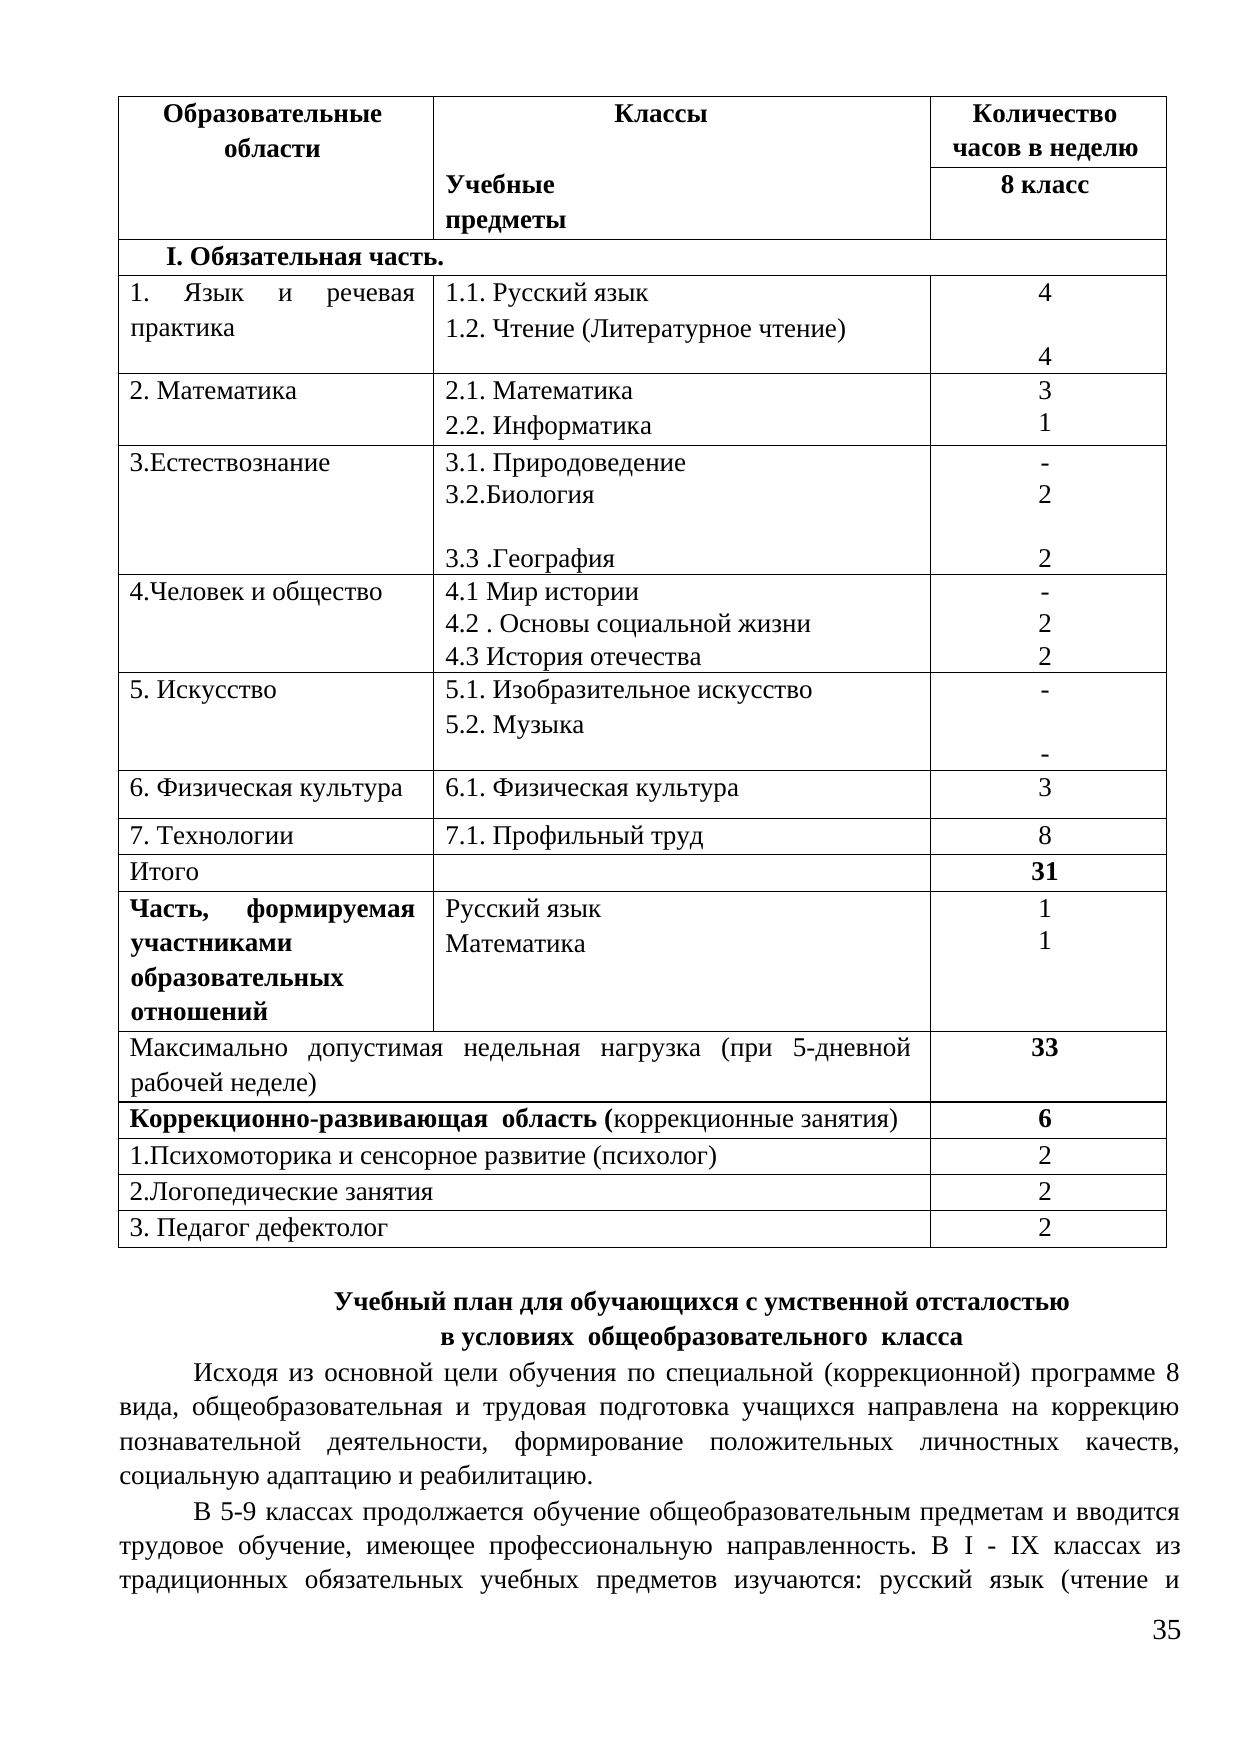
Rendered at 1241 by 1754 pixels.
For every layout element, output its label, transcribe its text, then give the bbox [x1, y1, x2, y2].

table_cell Часть, формируемая участниками образовательных отношений [119, 892, 433, 1031]
table_cell 2 [931, 1175, 1166, 1210]
table_cell 2 [931, 1211, 1166, 1247]
table_cell 6.1. Физическая культура [434, 771, 930, 818]
table_cell 4.1 Мир истории 4.2 . Основы социальной жизни 4.3 История отечества [434, 575, 930, 672]
text в условиях общеобразовательного класса [119, 1320, 1210, 1351]
table_cell - 2 2 [931, 575, 1166, 672]
text Учебный план для обучающихся с умственной отсталостью [119, 1284, 1210, 1316]
table_cell 6. Физическая культура [119, 771, 433, 818]
table_cell 1. Язык и речевая практика [119, 276, 433, 373]
table_cell 5.1. Изобразительное искусство 5.2. Музыка [434, 673, 930, 769]
table_cell 3 1 [931, 374, 1166, 444]
table_cell 3.1. Природоведение 3.2.Биология 3.3 .География [434, 446, 930, 574]
table_cell 3. Педагог дефектолог [119, 1211, 930, 1247]
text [119, 1494, 1181, 1595]
table_cell 8 класс [931, 168, 1166, 239]
table_cell 3.Естествознание [119, 446, 433, 574]
table_cell Итого [119, 855, 433, 891]
table_cell 2.1. Математика 2.2. Информатика [434, 374, 930, 444]
table_header Количество часов в неделю [931, 97, 1166, 167]
table_cell 2.Логопедические занятия [119, 1175, 930, 1210]
table_cell [434, 855, 930, 891]
table_cell 1.1. Русский язык 1.2. Чтение (Литературное чтение) [434, 276, 930, 373]
table_cell 1.Психомоторика и сенсорное развитие (психолог) [119, 1139, 930, 1174]
table_header Классы Учебные предметы [434, 97, 930, 239]
table_cell 3 [931, 771, 1166, 818]
table_cell - 2 2 [931, 446, 1166, 574]
table_cell 6 [931, 1103, 1166, 1138]
table_cell Русский язык Математика [434, 892, 930, 1031]
table_cell 33 [931, 1032, 1166, 1101]
table_cell 4 4 [931, 276, 1166, 373]
table_cell 5. Искусство [119, 673, 433, 769]
table_cell 4.Человек и общество [119, 575, 433, 672]
table_cell 7.1. Профильный труд [434, 819, 930, 854]
table_cell 1 1 [931, 892, 1166, 1031]
table_cell 8 [931, 819, 1166, 854]
table_cell 2 [931, 1139, 1166, 1174]
table_cell Коррекционно-развивающая область (коррекционные занятия) [119, 1103, 930, 1138]
table_cell 31 [931, 855, 1166, 891]
table_cell - - [931, 673, 1166, 769]
table_cell Максимально допустимая недельная нагрузка (при 5-дневной рабочей неделе) [119, 1032, 930, 1101]
text Исходя из основной цели обучения по специальной (коррекционной) программе 8 вида, общеобразовательная и трудовая подготовка учащихся направлена на коррекцию познавательной деятельности, формирование положительных личностных качеств, социальную адаптацию и реабилитацию. [119, 1356, 1181, 1490]
table_header Образовательные области [119, 97, 433, 239]
table_cell I. Обязательная часть. [119, 240, 1166, 275]
table_cell 2. Математика [119, 374, 433, 444]
table_cell 7. Технологии [119, 819, 433, 854]
